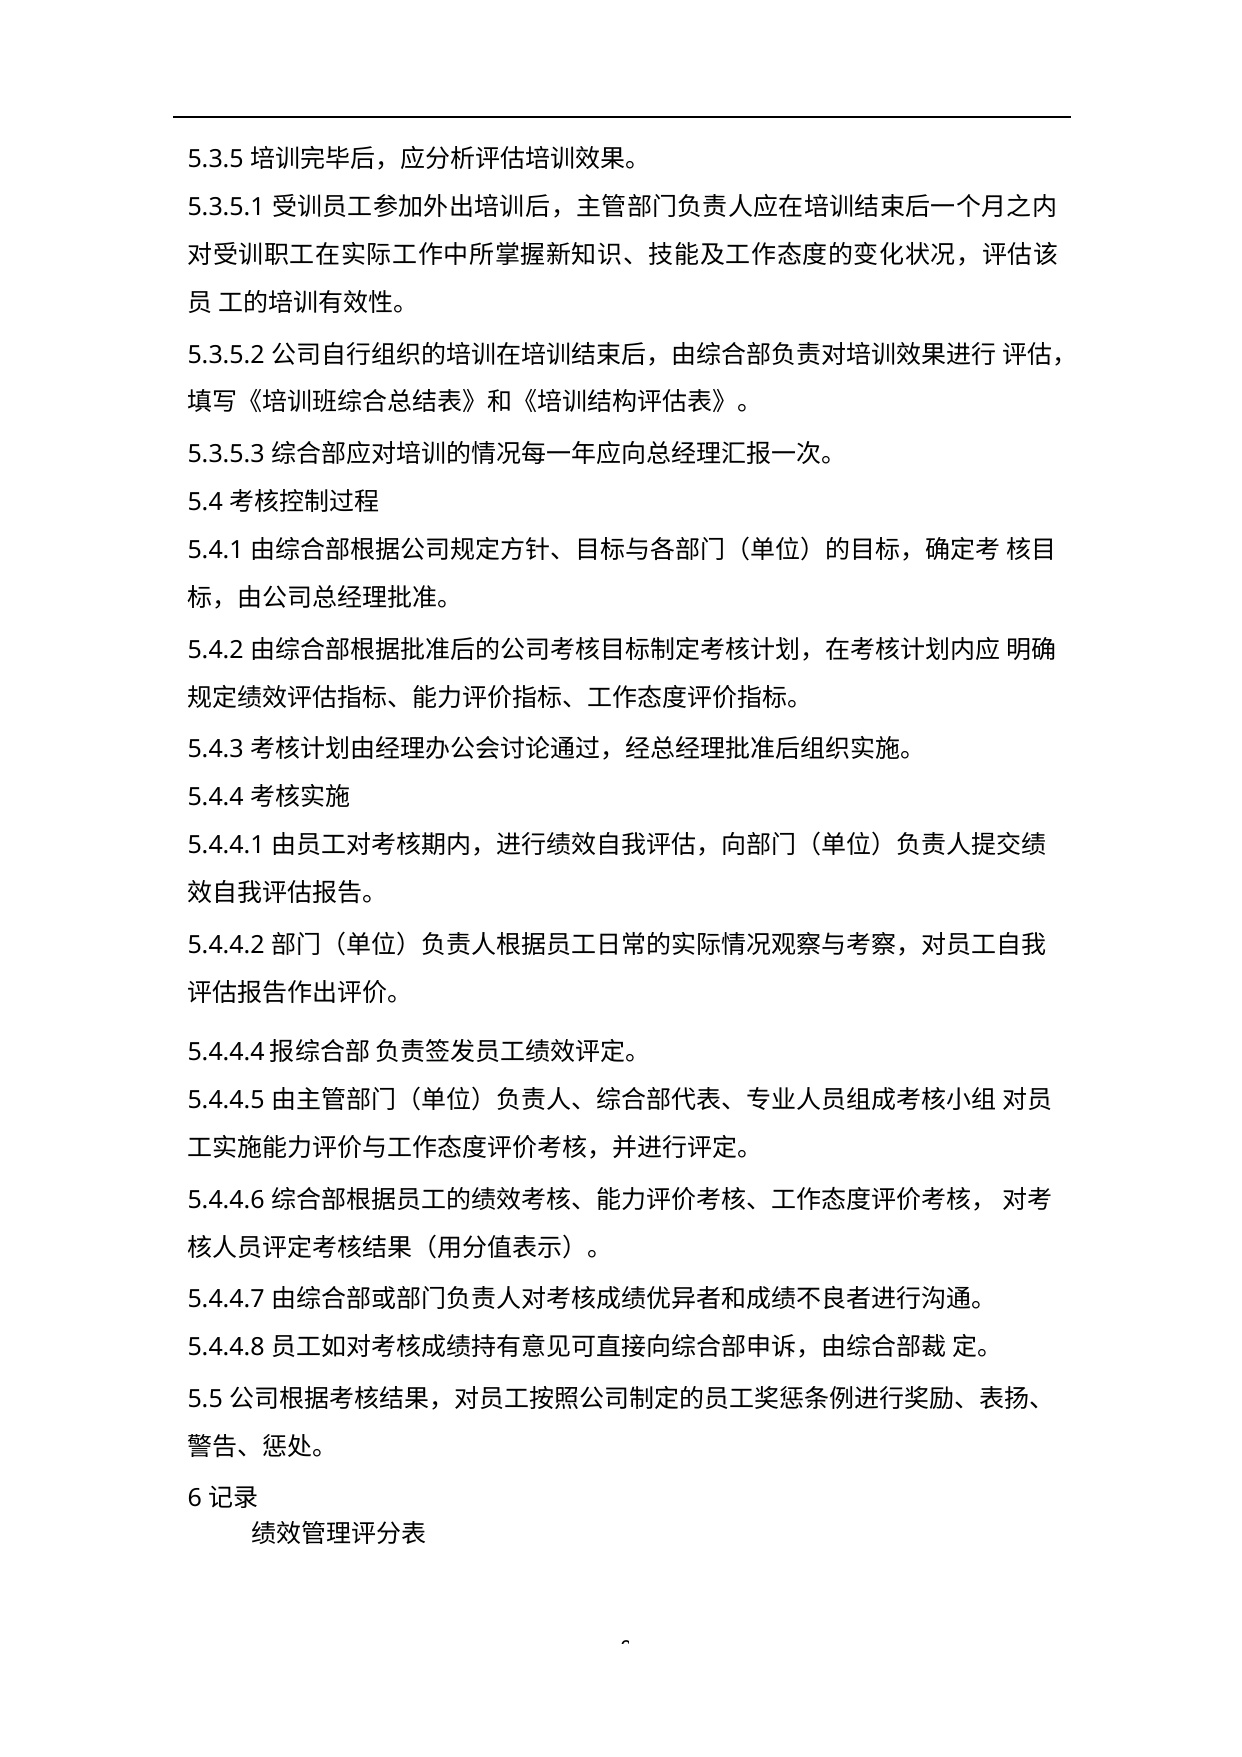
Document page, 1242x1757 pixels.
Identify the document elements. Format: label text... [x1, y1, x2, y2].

text 5.5 公司根据考核结果，对员工按照公司制定的员工奖惩条例进行奖励、表扬、 警告、惩处。 [187, 1378, 1067, 1462]
text 5.3.5.1 受训员工参加外出培训后，主管部门负责人应在培训结束后一个月之内 对受训职工在实际工作中所掌握新知识、技能及工作态度的变化状况，评估该员 工的培训有效性。 [187, 187, 1058, 319]
text 5.4.1 由综合部根据公司规定方针、目标与各部门（单位）的目标，确定考 核目标，由公司总经理批准。 [187, 530, 1058, 614]
text 5.4.4.8 员工如对考核成绩持有意见可直接向综合部申诉，由综合部裁 定。 [187, 1327, 1058, 1363]
text 5.4 考核控制过程 [187, 482, 384, 518]
text 5.4.3 考核计划由经理办公会讨论通过，经总经理批准后组织实施。 [187, 728, 940, 765]
text 5.3.5.3 综合部应对培训的情况每一年应向总经理汇报一次。 [187, 433, 915, 470]
text 绩效管理评分表 [251, 1514, 985, 1549]
text 5.3.5.2 公司自行组织的培训在培训结束后，由综合部负责对培训效果进行 评估，填写《培训班综合总结表》和《培训结构评估表》。 [187, 334, 1058, 418]
text 6 记录 [187, 1478, 259, 1514]
text 5.4.4.2 部门（单位）负责人根据员工日常的实际情况观察与考察，对员工自我 评估报告作出评价。 [187, 924, 1058, 1008]
text 5.4.4.4报综合部 负责签发员工绩效评定。 [187, 1032, 1016, 1068]
text 5.4.4.6 综合部根据员工的绩效考核、能力评价考核、工作态度评价考核， 对考核人员评定考核结果（用分值表示）。 [187, 1179, 1067, 1263]
text 5.4.4.1 由员工对考核期内，进行绩效自我评估，向部门（单位）负责人提交绩 效自我评估报告。 [187, 825, 1058, 909]
text 5.4.4.5 由主管部门（单位）负责人、综合部代表、专业人员组成考核小组 对员工实施能力评价与工作态度评价考核，并进行评定。 [187, 1080, 1058, 1164]
text 5.4.4.7 由综合部或部门负责人对考核成绩优异者和成绩不良者进行沟通。 [187, 1278, 1065, 1315]
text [187, 139, 665, 175]
text 5.4.2 由综合部根据批准后的公司考核目标制定考核计划，在考核计划内应 明确规定绩效评估指标、能力评价指标、工作态度评价指标。 [187, 629, 1058, 713]
text 5.4.4 考核实施 [187, 777, 365, 813]
